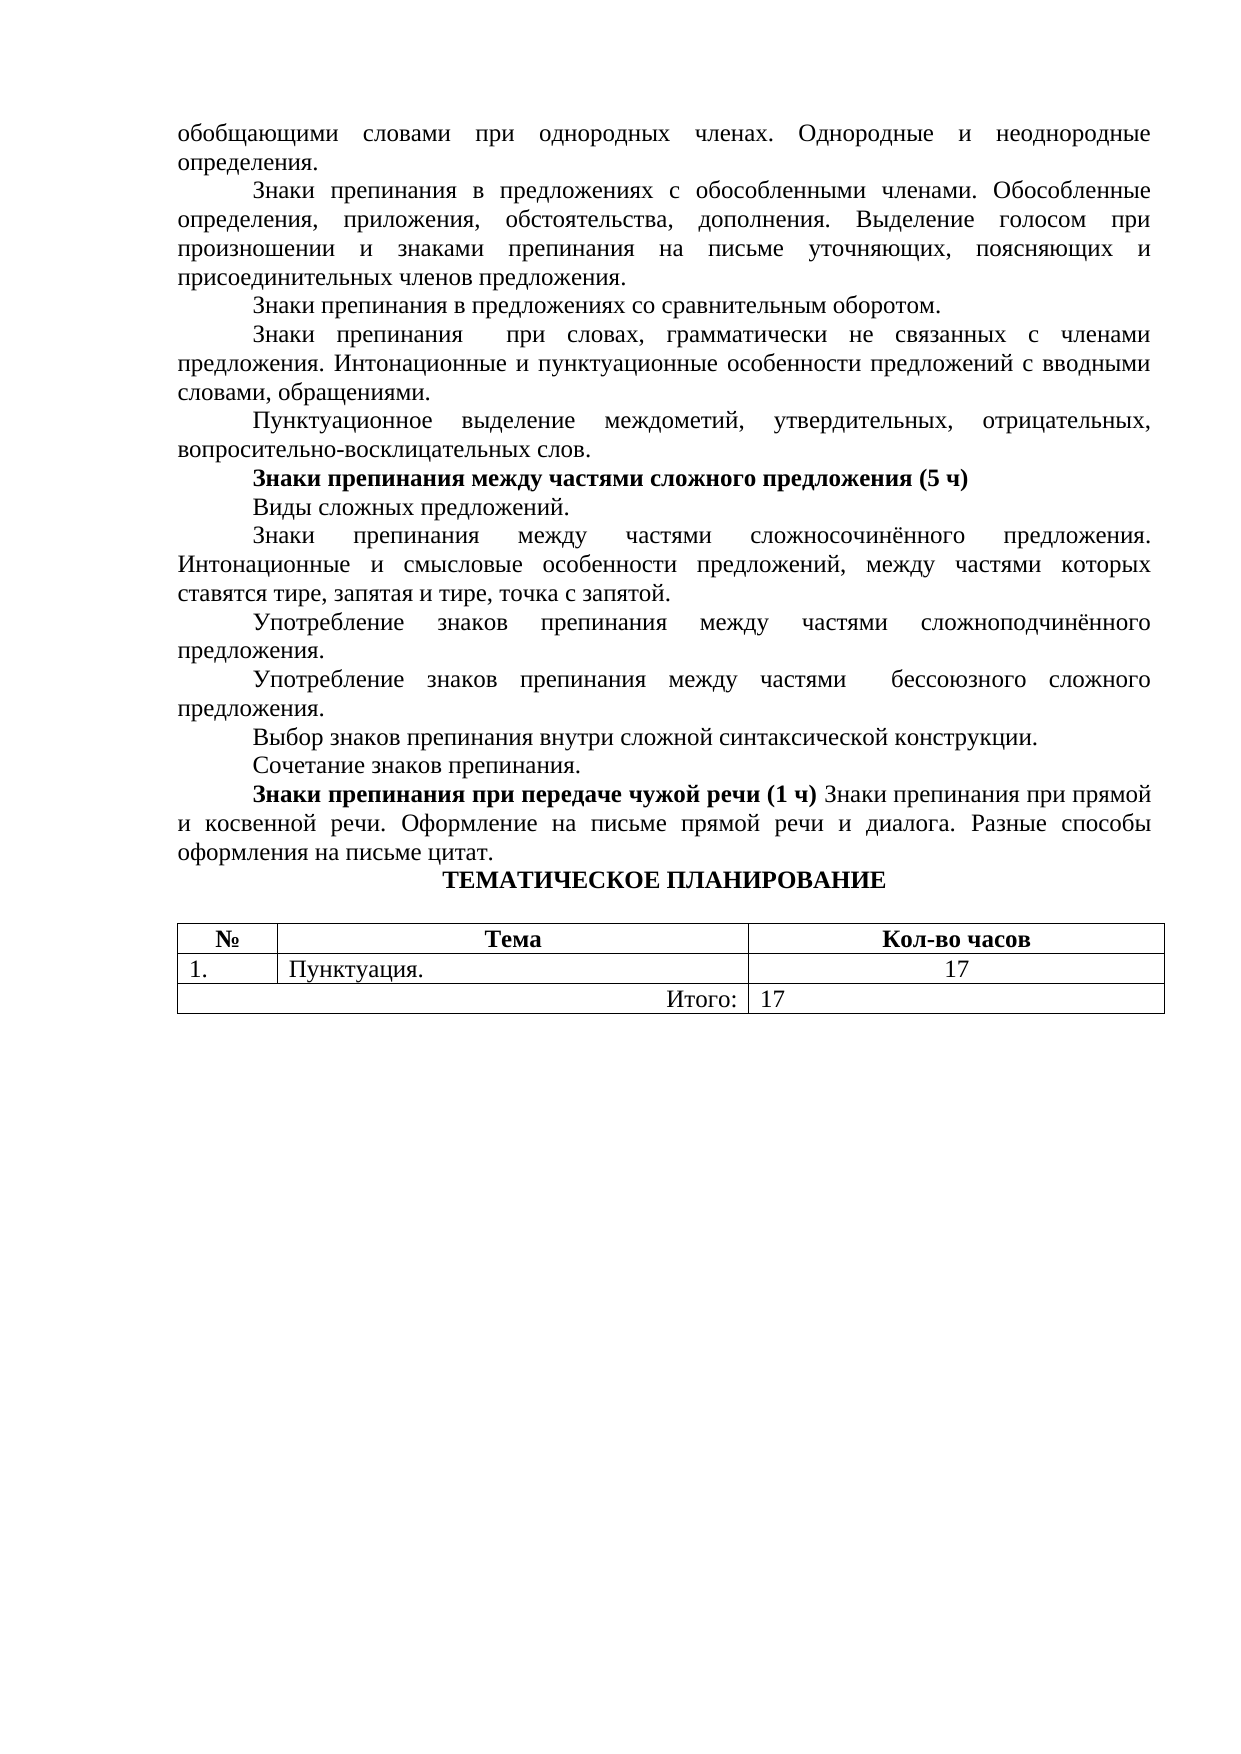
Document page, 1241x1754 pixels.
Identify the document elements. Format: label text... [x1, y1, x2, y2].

text Виды сложных предложений. [177, 492, 1152, 521]
table_header Кол-во часов [749, 924, 1164, 953]
text Пунктуационное выделение междометий, утвердительных, отрицательных, вопросительно-восклицательных слов. [177, 406, 1152, 463]
text Знаки препинания при передаче чужой речи (1 ч) Знаки препинания при прямой и косвенной речи. Оформление на письме прямой речи и диалога. Разные способы оформления на письме цитат. [177, 779, 1152, 866]
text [177, 118, 1152, 176]
text Знаки препинания в предложениях с обособленными членами. Обособленные определения, приложения, обстоятельства, дополнения. Выделение голосом при произношении и знаками препинания на письме уточняющих, поясняющих и присоединительных членов предложения. [177, 176, 1152, 291]
text Знаки препинания между частями сложносочинённого предложения. Интонационные и смысловые особенности предложений, между частями которых ставятся тире, запятая и тире, точка с запятой. [177, 521, 1152, 607]
table_header № [178, 924, 277, 953]
table_header Тема [278, 924, 748, 953]
text Знаки препинания при словах, грамматически не связанных с членами предложения. Интонационные и пунктуационные особенности предложений с вводными словами, обращениями. [177, 319, 1152, 406]
text Знаки препинания между частями сложного предложения (5 ч) [177, 463, 1152, 492]
table_cell 1. [178, 954, 277, 983]
table_cell Пунктуация. [278, 954, 748, 983]
text ТЕМАТИЧЕСКОЕ ПЛАНИРОВАНИЕ [177, 866, 1152, 894]
text Употребление знаков препинания между частями сложноподчинённого предложения. [177, 607, 1152, 664]
table_cell 17 [749, 984, 1164, 1012]
table_cell Итого: [178, 984, 748, 1012]
table_cell 17 [749, 954, 1164, 983]
text Знаки препинания в предложениях со сравнительным оборотом. [177, 291, 1152, 319]
text Выбор знаков препинания внутри сложной синтаксической конструкции. [177, 722, 1152, 751]
text Употребление знаков препинания между частями бессоюзного сложного предложения. [177, 664, 1152, 722]
text Сочетание знаков препинания. [177, 751, 1152, 779]
